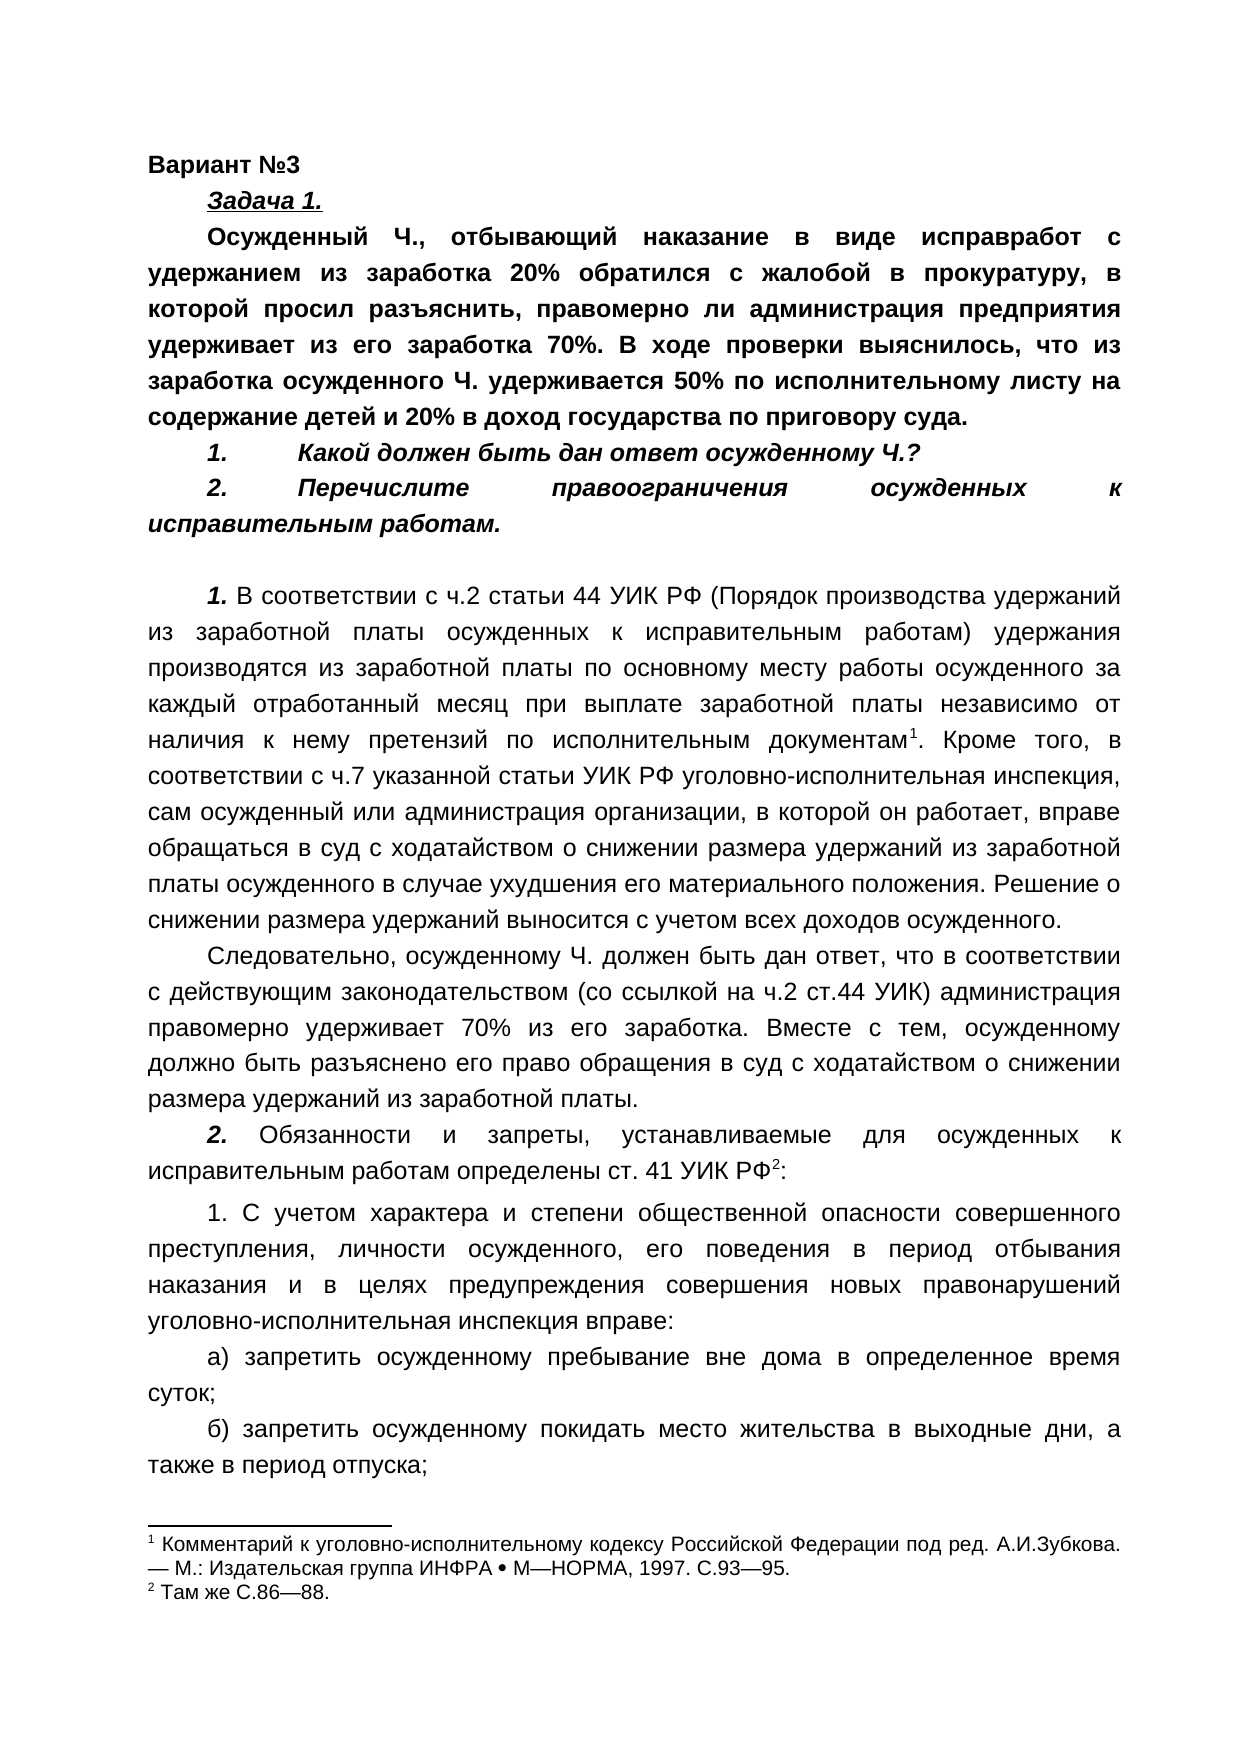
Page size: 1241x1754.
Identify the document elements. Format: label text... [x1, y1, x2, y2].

list Перечислите правоограничения осужденных к исправительным работам. [148, 473, 1122, 538]
subtitle Вариант №3 [148, 150, 1122, 179]
list Какой должен быть дан ответ осужденному Ч.? [148, 437, 1122, 466]
text 1. В соответствии с ч.2 статьи 44 УИК РФ (Порядок производства удержаний из заработной платы осужденных к исправительным работам) удержания производятся из заработной платы по основному месту работы осужденного за каждый отработанный месяц при выплате заработной платы независимо от наличия к нему претензий по исполнительным документам. Кроме того, в соответствии с ч.7 указанной статьи УИК РФ уголовно-исполнительная инспекция, сам осужденный или администрация организации, в которой он работает, вправе обращаться в суд с ходатайством о снижении размера удержаний из заработной платы осужденного в случае ухудшения его материального положения. Решение о снижении размера удержаний выносится с учетом всех доходов осужденного. [148, 581, 1122, 933]
text б) запретить осужденному покидать место жительства в выходные дни, а также в период отпуска; [148, 1414, 1122, 1479]
text 1. С учетом характера и степени общественной опасности совершенного преступления, личности осужденного, его поведения в период отбывания наказания и в целях предупреждения совершения новых правонарушений уголовно-исполнительная инспекция вправе: [148, 1198, 1122, 1335]
text 2. Обязанности и запреты, устанавливаемые для осужденных к исправительным работам определены ст. 41 УИК РФ: [148, 1120, 1122, 1185]
text а) запретить осужденному пребывание вне дома в определенное время суток; [148, 1342, 1122, 1407]
text Следовательно, осужденному Ч. должен быть дан ответ, что в соответствии с действующим законодательством (со ссылкой на ч.2 ст.44 УИК) администрация правомерно удерживает 70% из его заработка. Вместе с тем, осужденному должно быть разъяснено его право обращения в суд с ходатайством о снижении размера удержаний из заработной платы. [148, 941, 1122, 1113]
text Осужденный Ч., отбывающий наказание в виде исправработ с удержанием из заработка 20% обратился с жалобой в прокуратуру, в которой просил разъяснить, правомерно ли администрация предприятия удерживает из его заработка 70%. В ходе проверки выяснилось, что из заработка осужденного Ч. удерживается 50% по исполнительному листу на содержание детей и 20% в доход государства по приговору суда. [148, 222, 1122, 430]
text Задача 1. [148, 186, 1122, 215]
